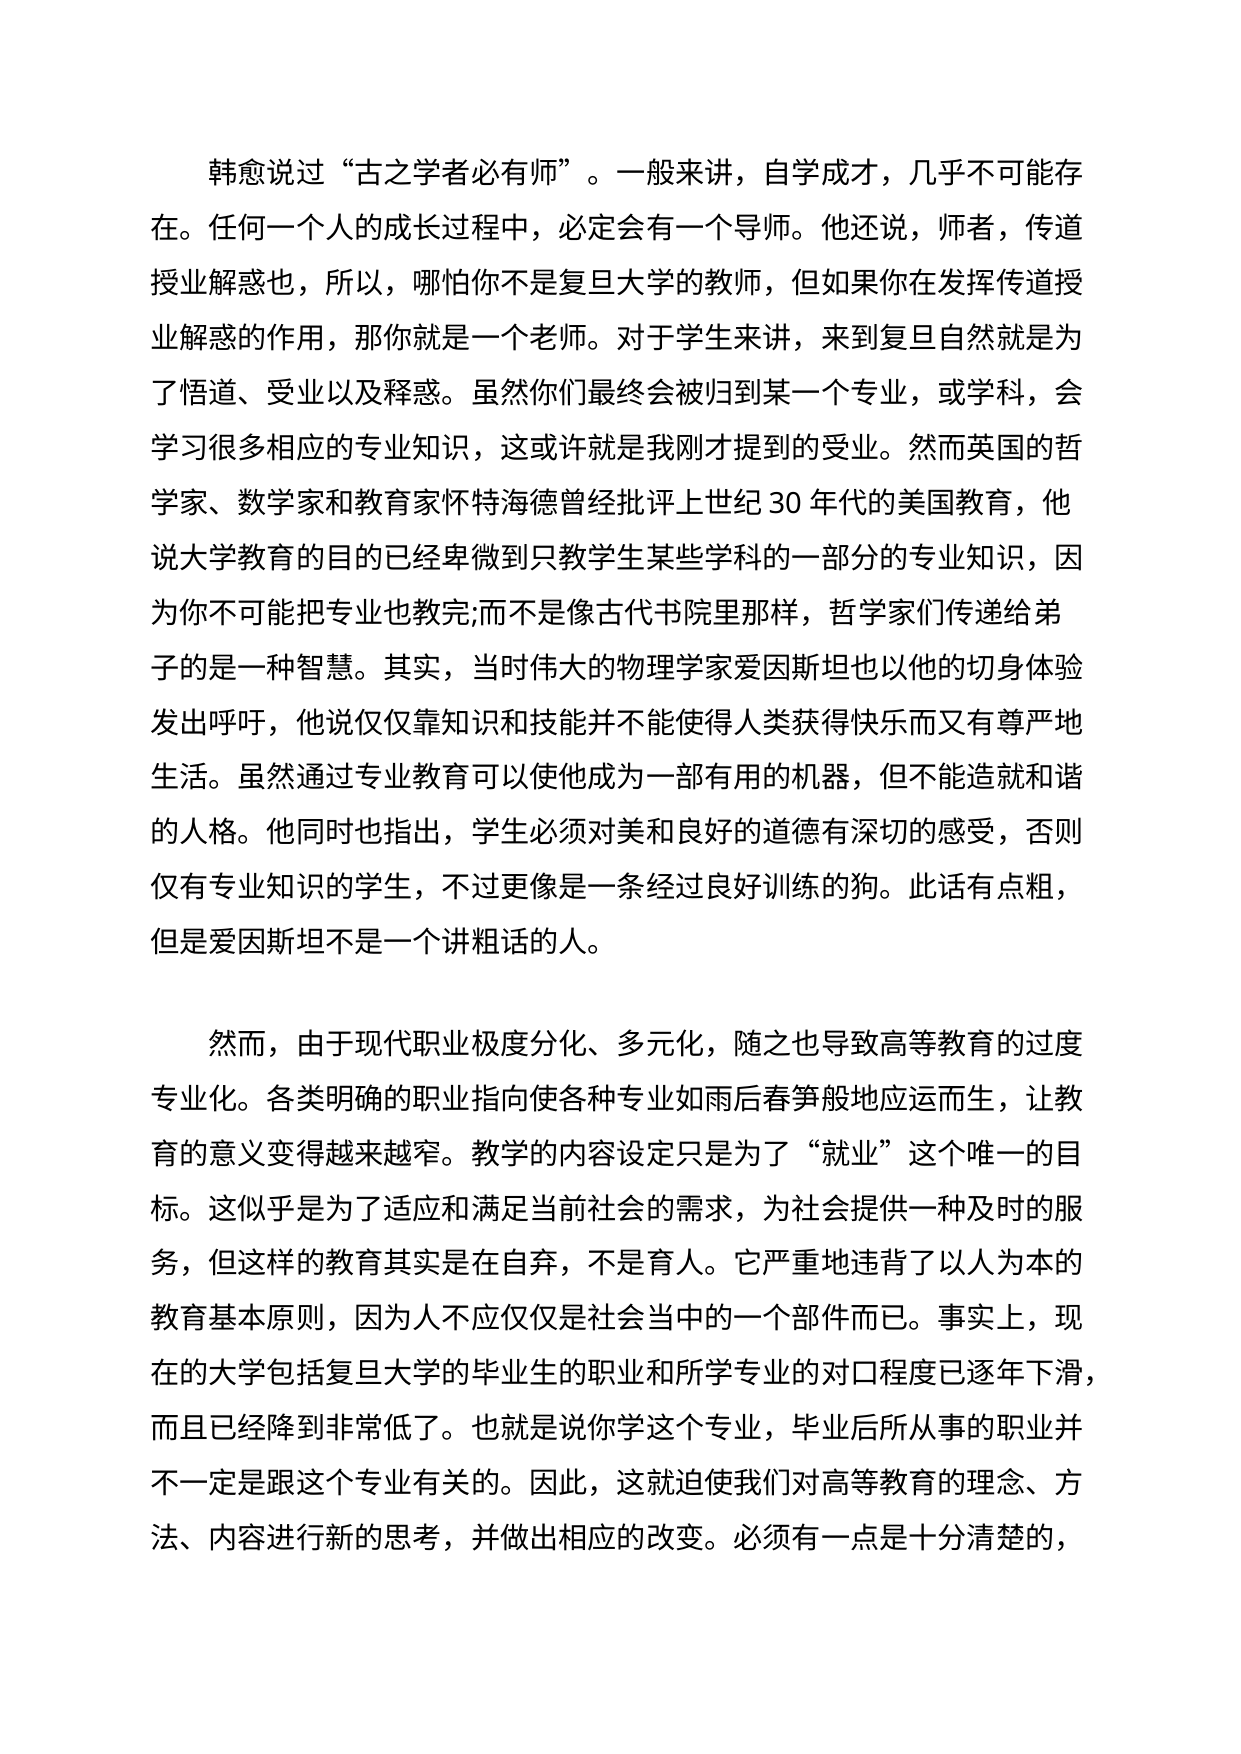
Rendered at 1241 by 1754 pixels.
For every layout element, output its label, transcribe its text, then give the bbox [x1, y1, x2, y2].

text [150, 1021, 1090, 1557]
text 韩愈说过“古之学者必有师”。一般来讲，自学成才，几乎不可能存在。任何一个人的成长过程中，必定会有一个导师。他还说，师者，传道授业解惑也，所以，哪怕你不是复旦大学的教师，但如果你在发挥传道授业解惑的作用，那你就是一个老师。对于学生来讲，来到复旦自然就是为了悟道、受业以及释惑。虽然你们最终会被归到某一个专业，或学科，会学习很多相应的专业知识，这或许就是我刚才提到的受业。然而英国的哲学家、数学家和教育家怀特海德曾经批评上世纪30 年代的美国教育，他说大学教育的目的已经卑微到只教学生某些学科的一部分的专业知识，因为你不可能把专业也教完;而不是像古代书院里那样，哲学家们传递给弟子的是一种智慧。其实，当时伟大的物理学家爱因斯坦也以他的切身体验发出呼吁，他说仅仅靠知识和技能并不能使得人类获得快乐而又有尊严地生活。虽然通过专业教育可以使他成为一部有用的机器，但不能造就和谐的人格。他同时也指出，学生必须对美和良好的道德有深切的感受，否则仅有专业知识的学生，不过更像是一条经过良好训练的狗。此话有点粗，但是爱因斯坦不是一个讲粗话的人。 [150, 150, 1090, 961]
